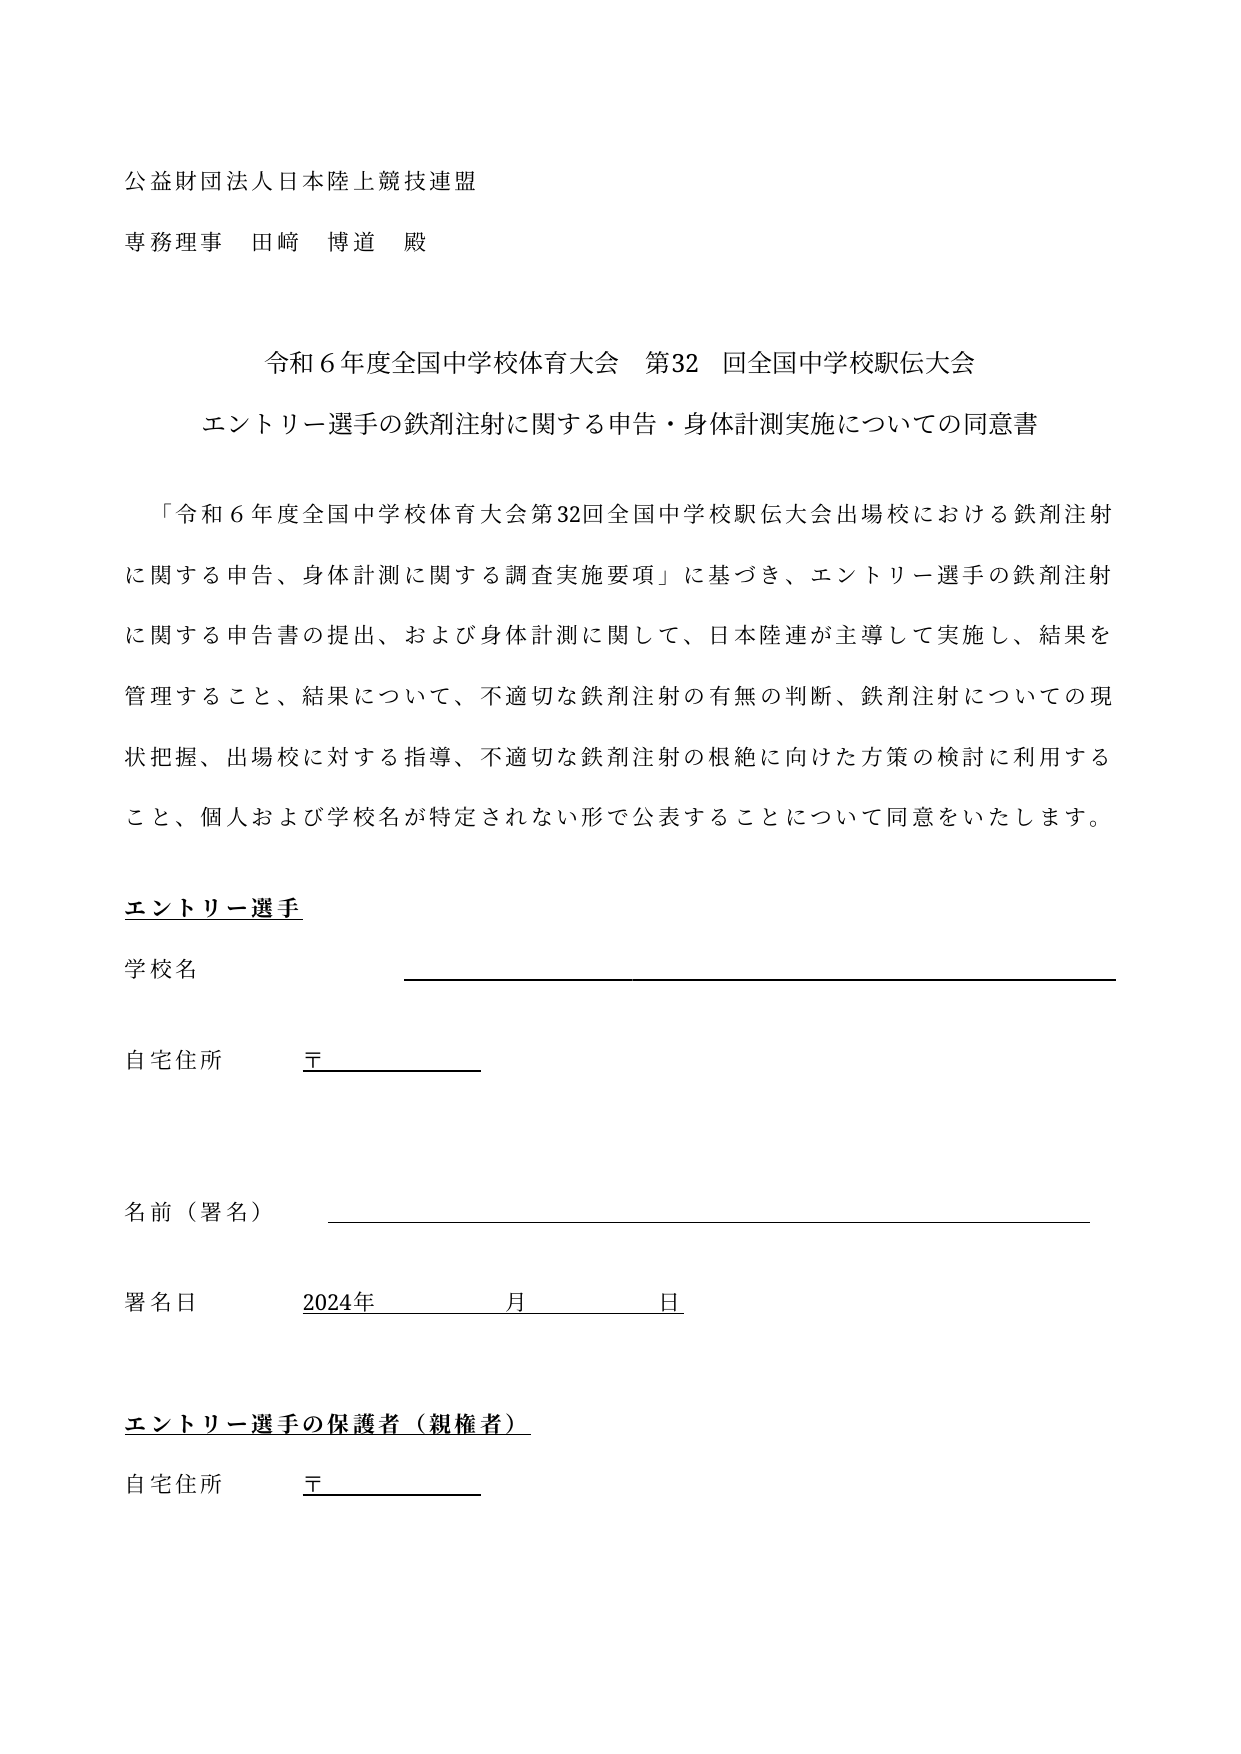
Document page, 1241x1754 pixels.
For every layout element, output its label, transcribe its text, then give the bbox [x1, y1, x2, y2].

text 自宅住所 〒 [124, 1453, 1116, 1513]
text 名前（署名） [124, 1180, 1116, 1241]
text 学校名 [124, 938, 1116, 998]
text エントリー選手の保護者（親権者） [124, 1392, 1116, 1453]
text エントリー選手 [124, 877, 1116, 938]
text 公益財団法人日本陸上競技連盟 [124, 149, 1116, 210]
text 署名日 2024年 月 日 [124, 1271, 1116, 1332]
text 自宅住所 〒 [124, 1028, 1116, 1089]
text 令和６年度全国中学校体育大会 第32回全国中学校駅伝大会 [124, 331, 1116, 392]
text 専務理事 田﨑 博道 殿 [124, 210, 1116, 271]
text 「令和６年度全国中学校体育大会第32回全国中学校駅伝大会出場校における鉄剤注射に関する申告、身体計測に関する調査実施要項」に基づき、エントリー選手の鉄剤注射に関する申告書の提出、および身体計測に関して、日本陸連が主導して実施し、結果を管理すること、結果について、不適切な鉄剤注射の有無の判断、鉄剤注射についての現状把握、出場校に対する指導、不適切な鉄剤注射の根絶に向けた方策の検討に利用すること、個人および学校名が特定されない形で公表することについて同意をいたします。 [124, 483, 1116, 847]
text エントリー選手の鉄剤注射に関する申告・身体計測実施についての同意書 [124, 392, 1116, 453]
